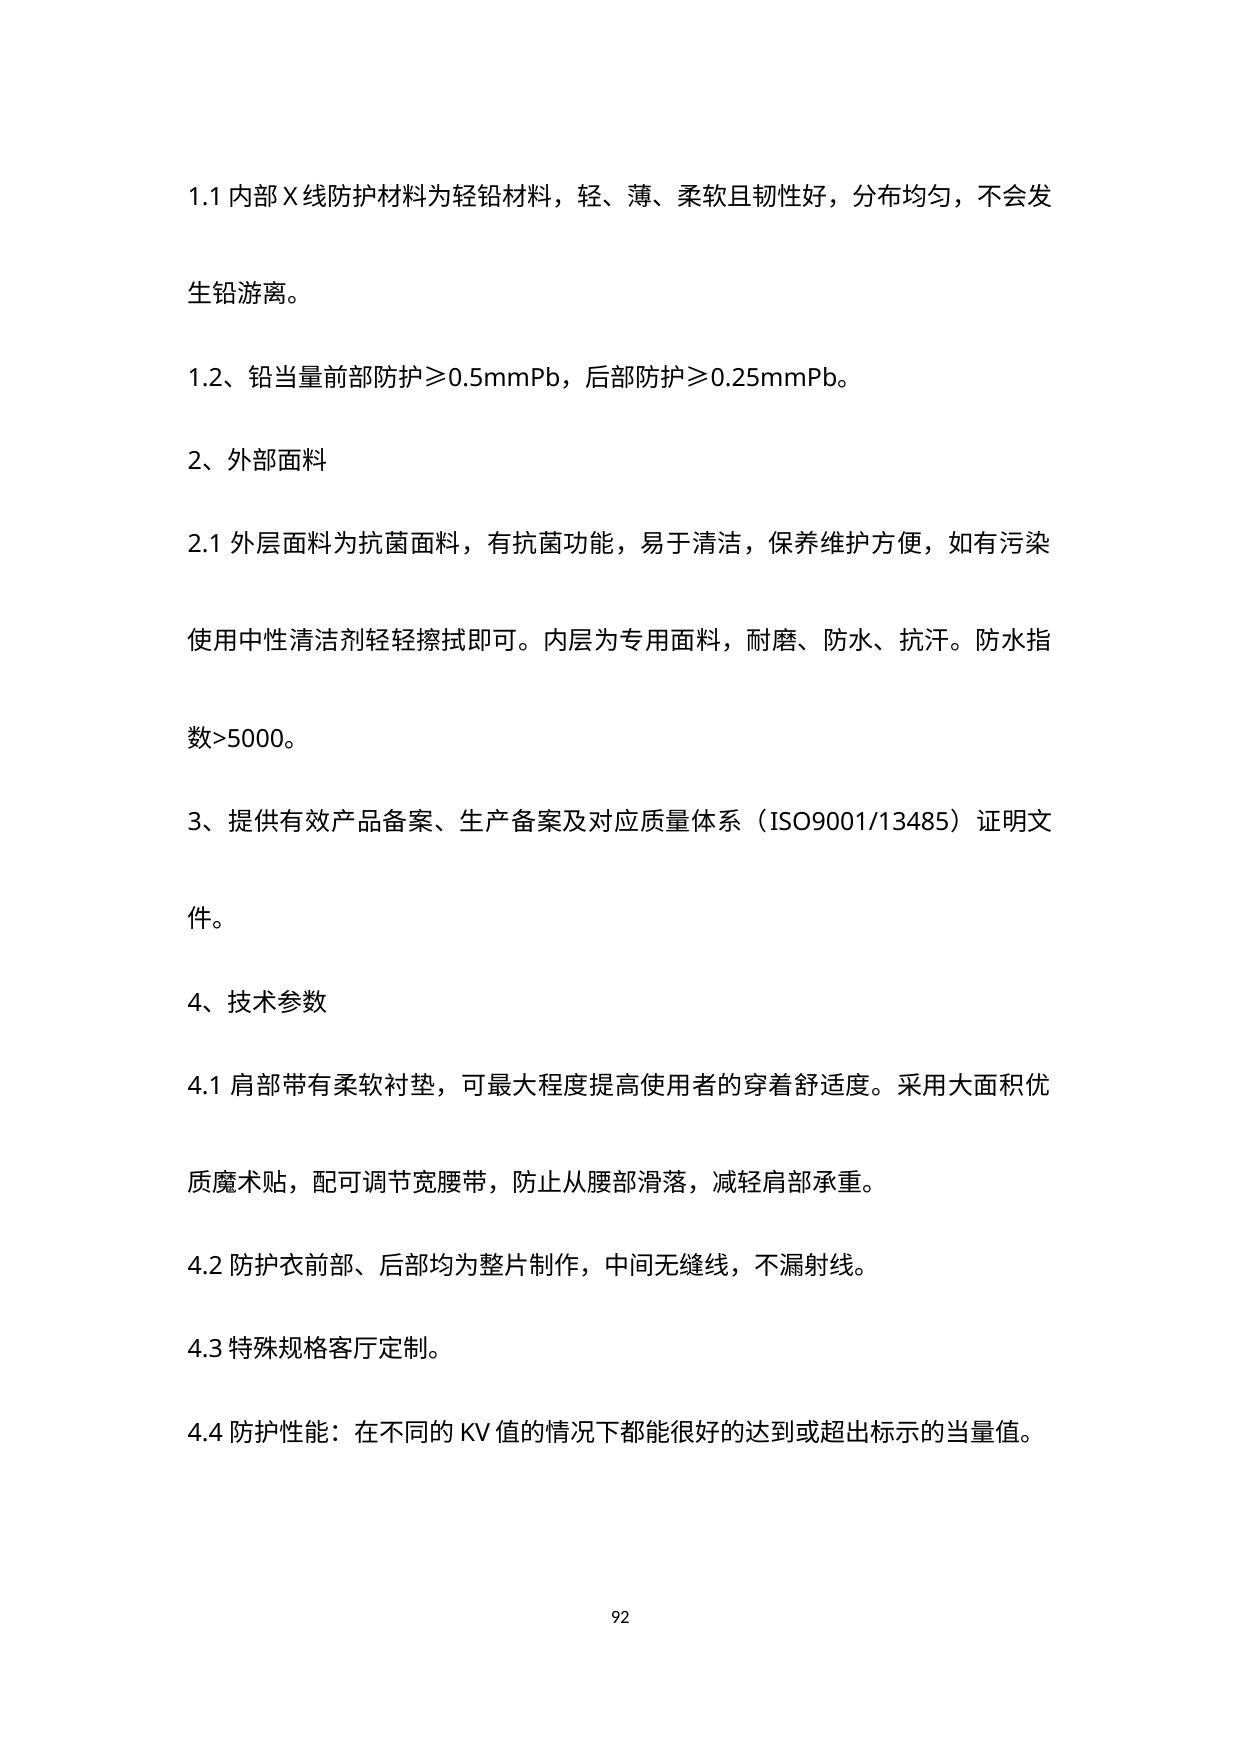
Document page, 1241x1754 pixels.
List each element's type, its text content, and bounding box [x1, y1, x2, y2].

text 4.3特殊规格客厅定制。 [187, 1314, 1053, 1379]
text 4、技术参数 [187, 968, 1053, 1033]
text 1.2、铅当量前部防护≥0.5mmPb，后部防护≥0.25mmPb。 [187, 343, 1053, 408]
text 4.2 防护衣前部、后部均为整片制作，中间无缝线，不漏射线。 [187, 1231, 1053, 1296]
text 2、外部面料 [187, 426, 1053, 491]
text 2.1 外层面料为抗菌面料，有抗菌功能，易于清洁，保养维护方便，如有污染使用中性清洁剂轻轻擦拭即可。内层为专用面料，耐磨、防水、抗汗。防水指数>5000。 [187, 509, 1053, 769]
text 4.4 防护性能：在不同的KV值的情况下都能很好的达到或超出标示的当量值。 [187, 1398, 1053, 1463]
text 3、提供有效产品备案、生产备案及对应质量体系（ISO9001/13485）证明文件。 [187, 787, 1053, 949]
text 1.1内部X线防护材料为轻铅材料，轻、薄、柔软且韧性好，分布均匀，不会发生铅游离。 [187, 162, 1053, 324]
text 4.1 肩部带有柔软衬垫，可最大程度提高使用者的穿着舒适度。采用大面积优质魔术贴，配可调节宽腰带，防止从腰部滑落，减轻肩部承重。 [187, 1051, 1053, 1213]
